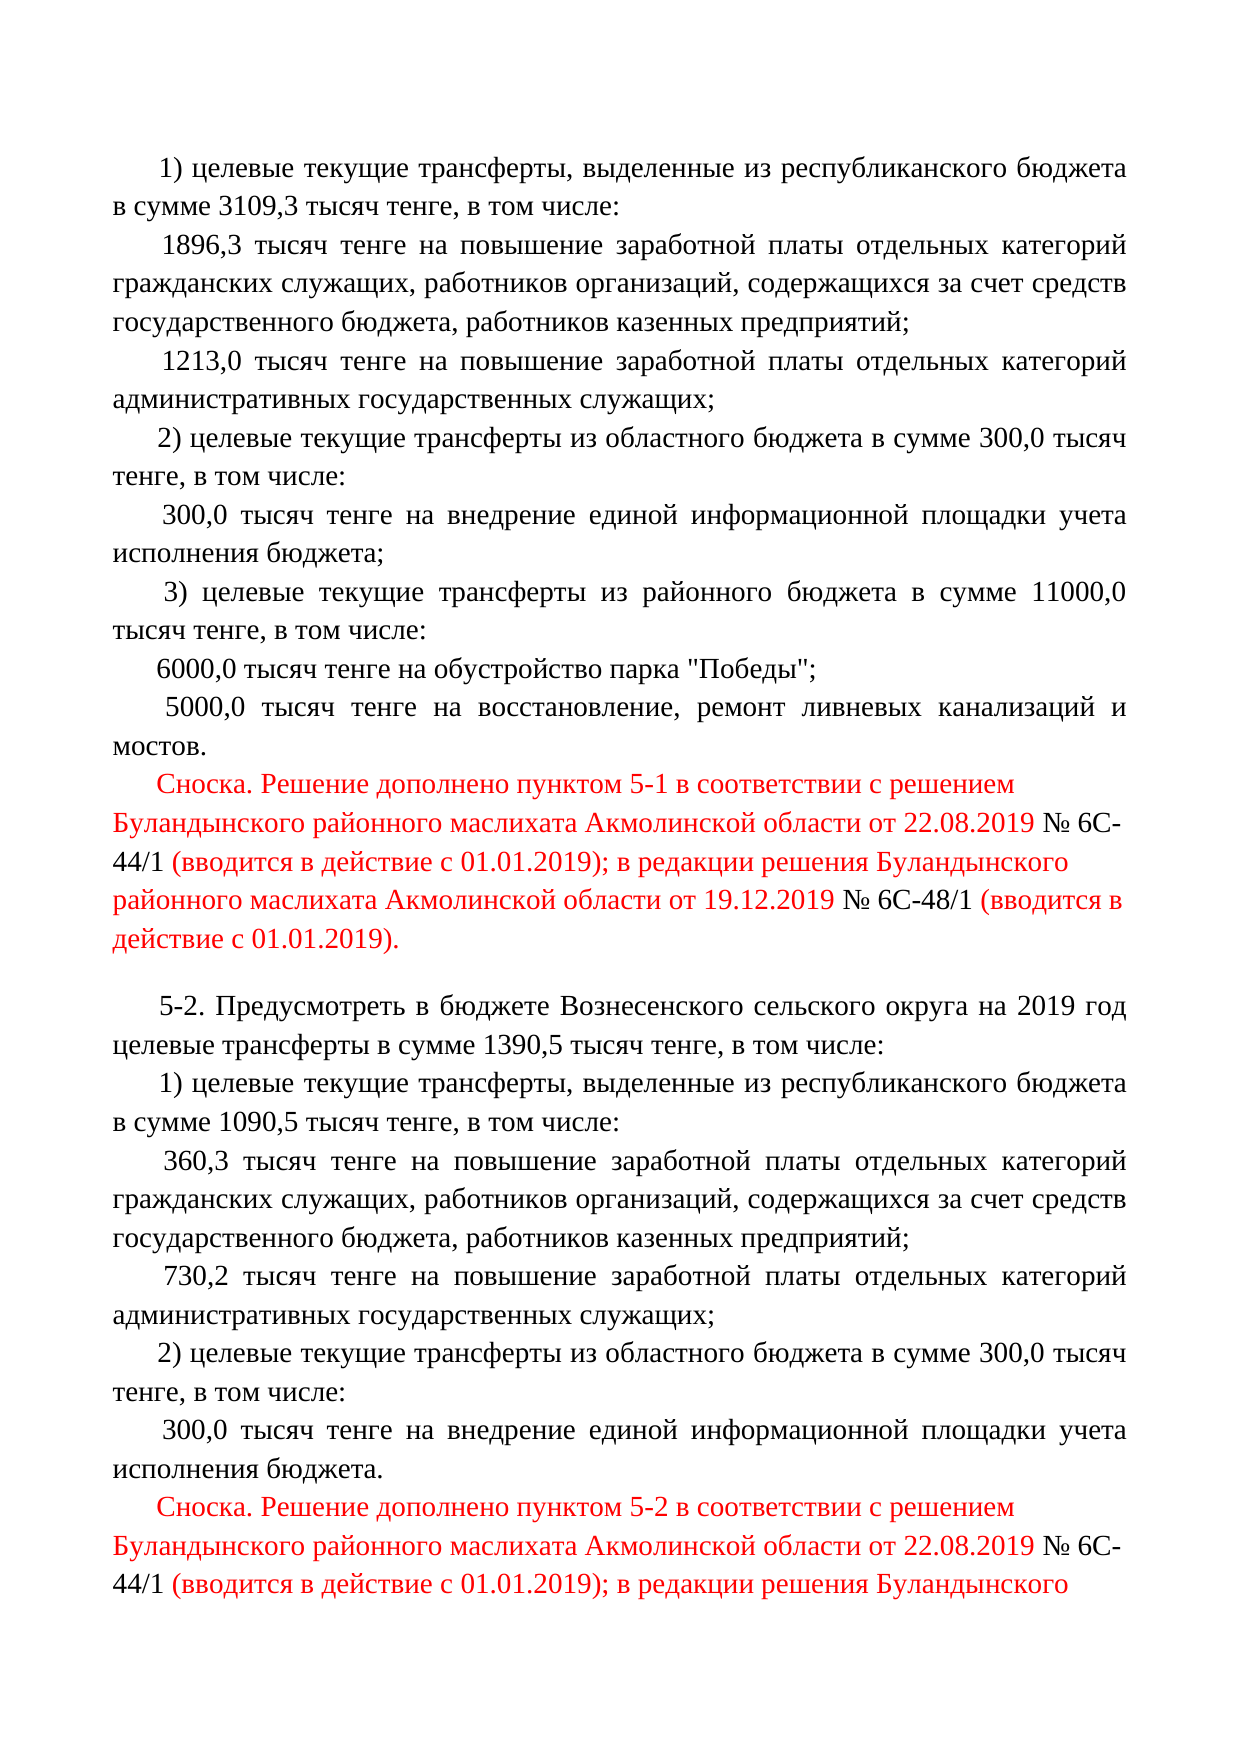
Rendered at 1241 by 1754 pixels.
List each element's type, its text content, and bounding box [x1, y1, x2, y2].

text 2) целевые текущие трансферты из областного бюджета в сумме 300,0 тысяч тенге, в том числе: [112, 1335, 1128, 1407]
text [112, 1489, 1128, 1600]
text 3) целевые текущие трансферты из районного бюджета в сумме 11000,0 тысяч тенге, в том числе: [112, 574, 1128, 646]
text 300,0 тысяч тенге на внедрение единой информационной площадки учета исполнения бюджета. [112, 1412, 1128, 1484]
text 1213,0 тысяч тенге на повышение заработной платы отдельных категорий административных государственных служащих; [112, 343, 1128, 415]
text 1) целевые текущие трансферты, выделенные из республиканского бюджета в сумме 3109,3 тысяч тенге, в том числе: [112, 150, 1128, 222]
text Сноска. Решение дополнено пунктом 5-1 в соответствии с решением Буландынского районного маслихата Акмолинской области от 22.08.2019 № 6С-44/1 (вводится в действие с 01.01.2019); в редакции решения Буландынского районного маслихата Акмолинской области от 19.12.2019 № 6С-48/1 (вводится в действие с 01.01.2019). [112, 767, 1128, 984]
text 360,3 тысяч тенге на повышение заработной платы отдельных категорий гражданских служащих, работников организаций, содержащихся за счет средств государственного бюджета, работников казенных предприятий; [112, 1143, 1128, 1253]
text 1) целевые текущие трансферты, выделенные из республиканского бюджета в сумме 1090,5 тысяч тенге, в том числе: [112, 1066, 1128, 1138]
text 300,0 тысяч тенге на внедрение единой информационной площадки учета исполнения бюджета; [112, 497, 1128, 569]
text 5-2. Предусмотреть в бюджете Вознесенского сельского округа на 2019 год целевые трансферты в сумме 1390,5 тысяч тенге, в том числе: [112, 988, 1128, 1061]
text 2) целевые текущие трансферты из областного бюджета в сумме 300,0 тысяч тенге, в том числе: [112, 420, 1128, 492]
text 730,2 тысяч тенге на повышение заработной платы отдельных категорий административных государственных служащих; [112, 1258, 1128, 1330]
text 1896,3 тысяч тенге на повышение заработной платы отдельных категорий гражданских служащих, работников организаций, содержащихся за счет средств государственного бюджета, работников казенных предприятий; [112, 227, 1128, 338]
text 6000,0 тысяч тенге на обустройство парка "Победы"; [112, 651, 1128, 684]
text 5000,0 тысяч тенге на восстановление, ремонт ливневых канализаций и мостов. [112, 689, 1128, 762]
